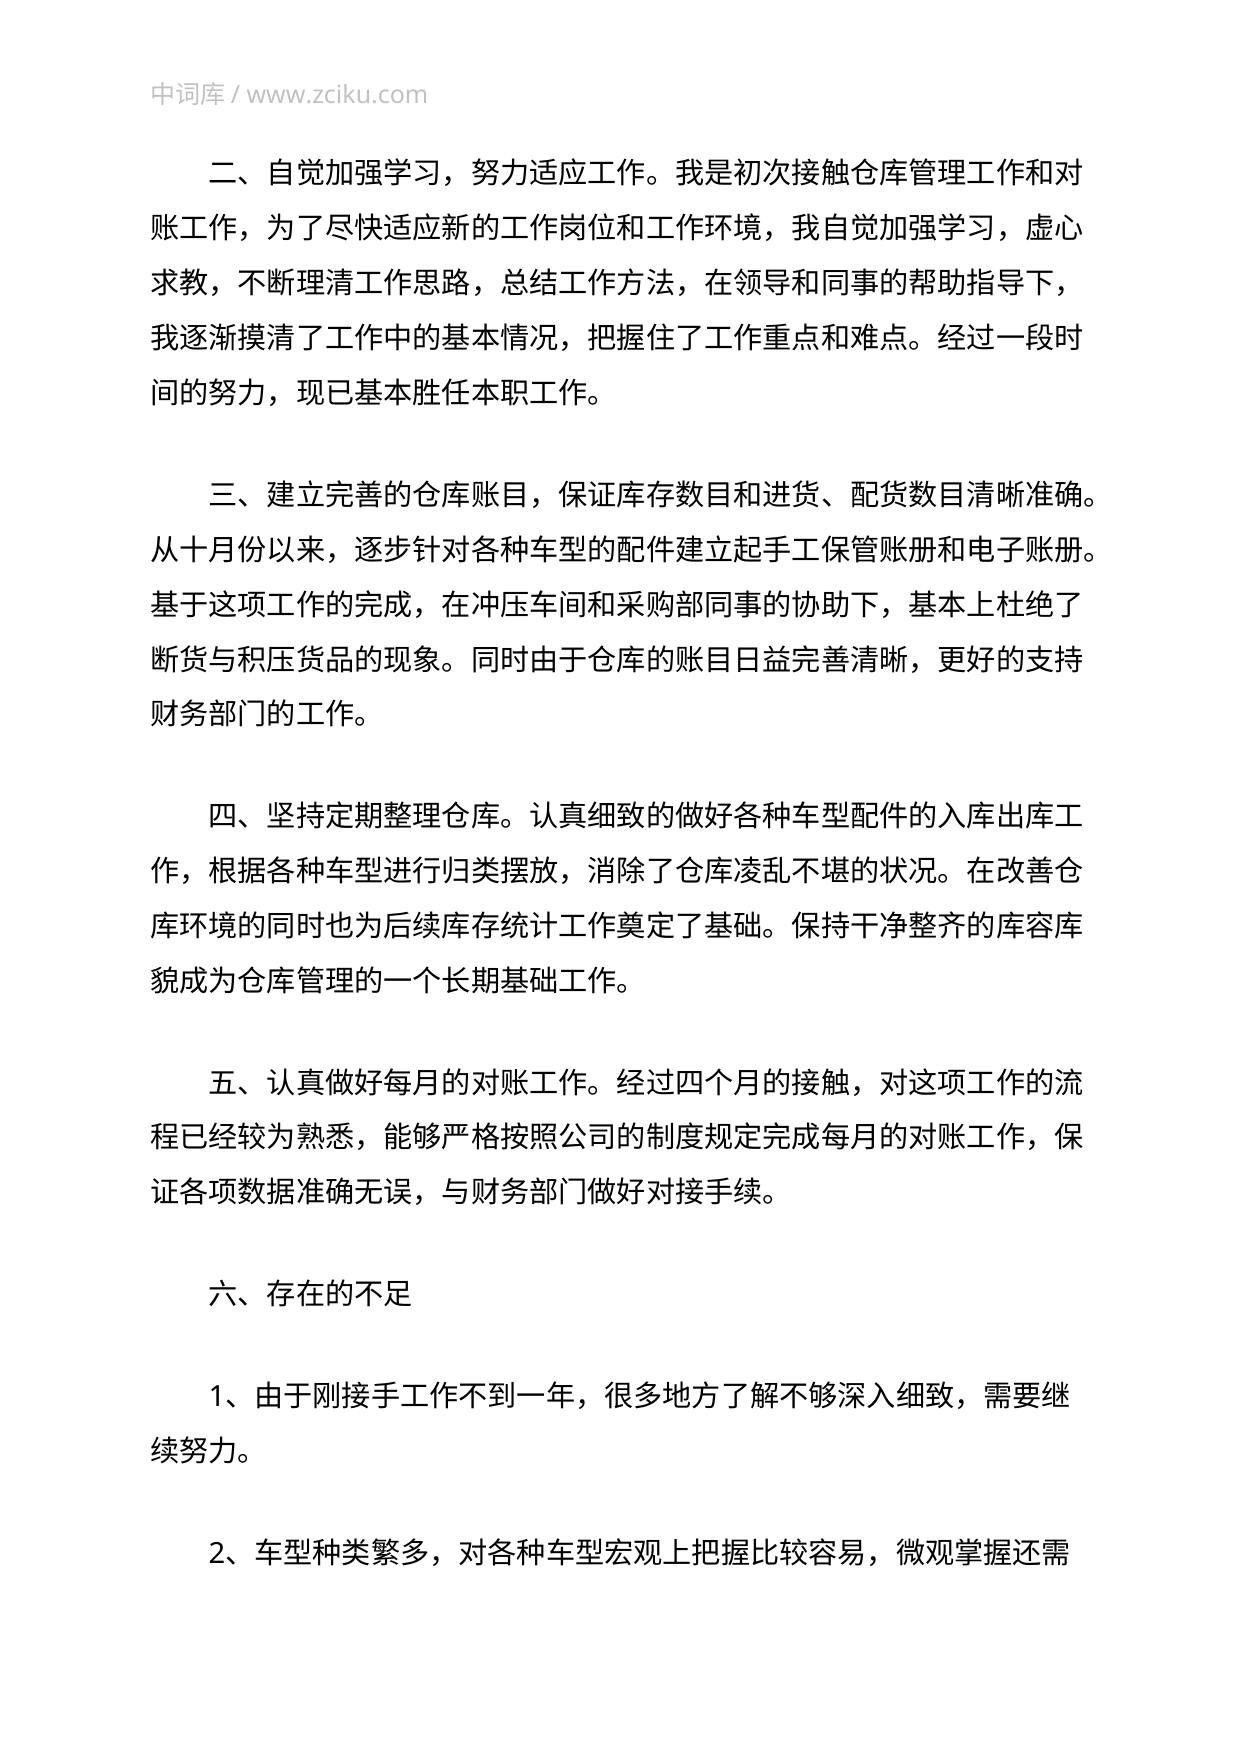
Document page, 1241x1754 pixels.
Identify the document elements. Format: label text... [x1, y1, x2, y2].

text 二、自觉加强学习，努力适应工作。我是初次接触仓库管理工作和对账工作，为了尽快适应新的工作岗位和工作环境，我自觉加强学习，虚心求教，不断理清工作思路，总结工作方法，在领导和同事的帮助指导下，我逐渐摸清了工作中的基本情况，把握住了工作重点和难点。经过一段时间的努力，现已基本胜任本职工作。 [150, 150, 1090, 412]
text 三、建立完善的仓库账目，保证库存数目和进货、配货数目清晰准确。从十月份以来，逐步针对各种车型的配件建立起手工保管账册和电子账册。基于这项工作的完成，在冲压车间和采购部同事的协助下，基本上杜绝了断货与积压货品的现象。同时由于仓库的账目日益完善清晰，更好的支持财务部门的工作。 [150, 471, 1090, 733]
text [150, 1529, 1090, 1572]
text 四、坚持定期整理仓库。认真细致的做好各种车型配件的入库出库工作，根据各种车型进行归类摆放，消除了仓库凌乱不堪的状况。在改善仓库环境的同时也为后续库存统计工作奠定了基础。保持干净整齐的库容库貌成为仓库管理的一个长期基础工作。 [150, 793, 1090, 1000]
text 六、存在的不足 [150, 1271, 1090, 1313]
text 1、由于刚接手工作不到一年，很多地方了解不够深入细致，需要继续努力。 [150, 1372, 1090, 1470]
text 五、认真做好每月的对账工作。经过四个月的接触，对这项工作的流程已经较为熟悉，能够严格按照公司的制度规定完成每月的对账工作，保证各项数据准确无误，与财务部门做好对接手续。 [150, 1059, 1090, 1211]
